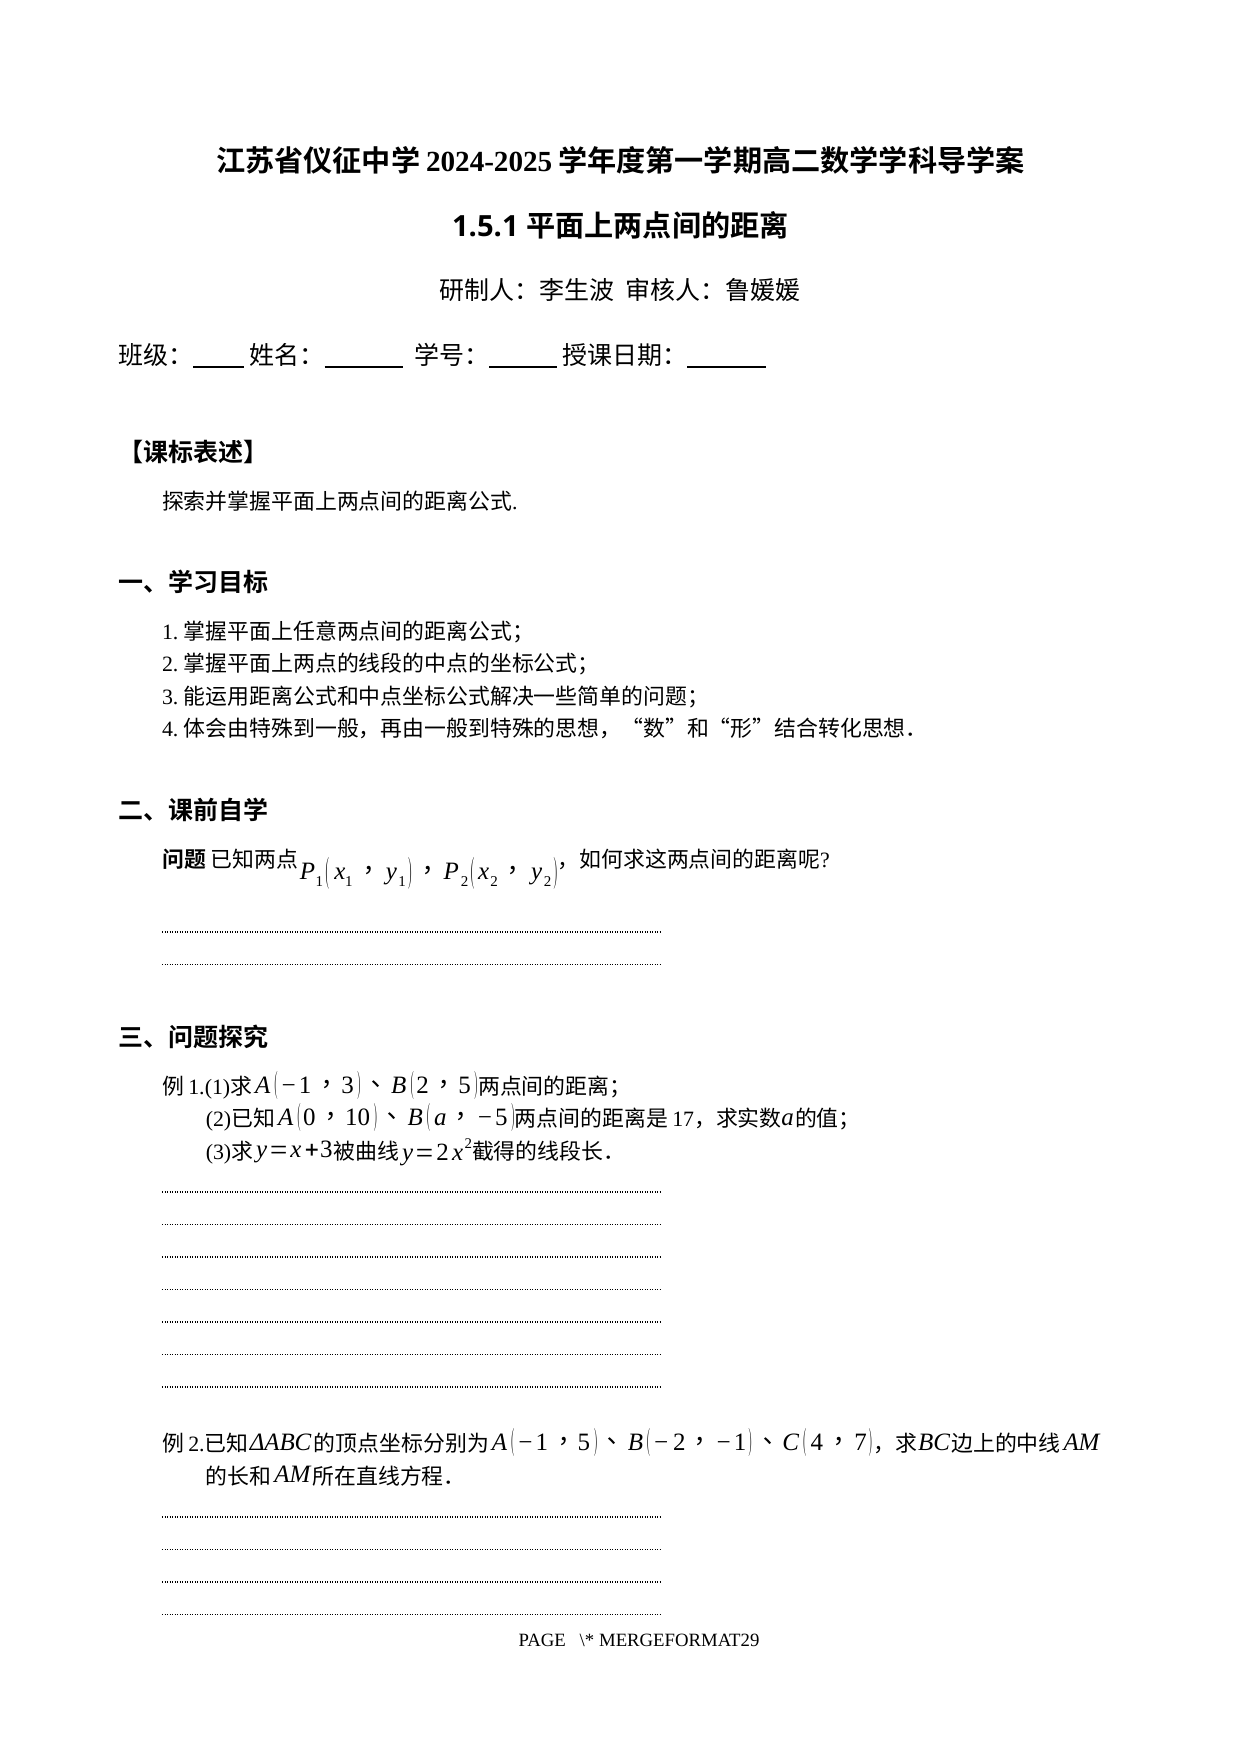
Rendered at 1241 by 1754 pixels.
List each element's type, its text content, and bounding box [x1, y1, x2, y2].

text (3)求被曲线截得的线段长． [118, 1133, 1122, 1166]
text 三、问题探究 [118, 1003, 1122, 1068]
text 二、课前自学 [118, 776, 1122, 841]
text 1. 掌握平面上任意两点间的距离公式； [118, 613, 1122, 646]
text 2. 掌握平面上两点的线段的中点的坐标公式； [118, 646, 1122, 678]
text 例2.已知的顶点坐标分别为，求边上的中线的长和所在直线方程． [162, 1426, 1122, 1491]
text 探索并掌握平面上两点间的距离公式. [118, 483, 1122, 516]
text 3. 能运用距离公式和中点坐标公式解决一些简单的问题； [118, 678, 1122, 711]
text (2)已知两点间的距离是17，求实数的值； [118, 1101, 1122, 1133]
text 班级： 姓名： 学号： 授课日期： [118, 321, 1122, 386]
text 问题 已知两点，如何求这两点间的距离呢? [118, 841, 1122, 906]
text 例1.(1)求两点间的距离； [118, 1068, 1122, 1101]
subtitle 1.5.1 平面上两点间的距离 [118, 191, 1122, 256]
text 【课标表述】 [118, 418, 1122, 483]
text 研制人：李生波 审核人：鲁媛媛 [118, 256, 1122, 321]
text 一、学习目标 [118, 548, 1122, 613]
text 江苏省仪征中学2024-2025学年度第一学期高二数学学科导学案 [118, 126, 1122, 191]
text 4. 体会由特殊到一般，再由一般到特殊的思想，“数”和“形”结合转化思想． [118, 711, 1122, 743]
